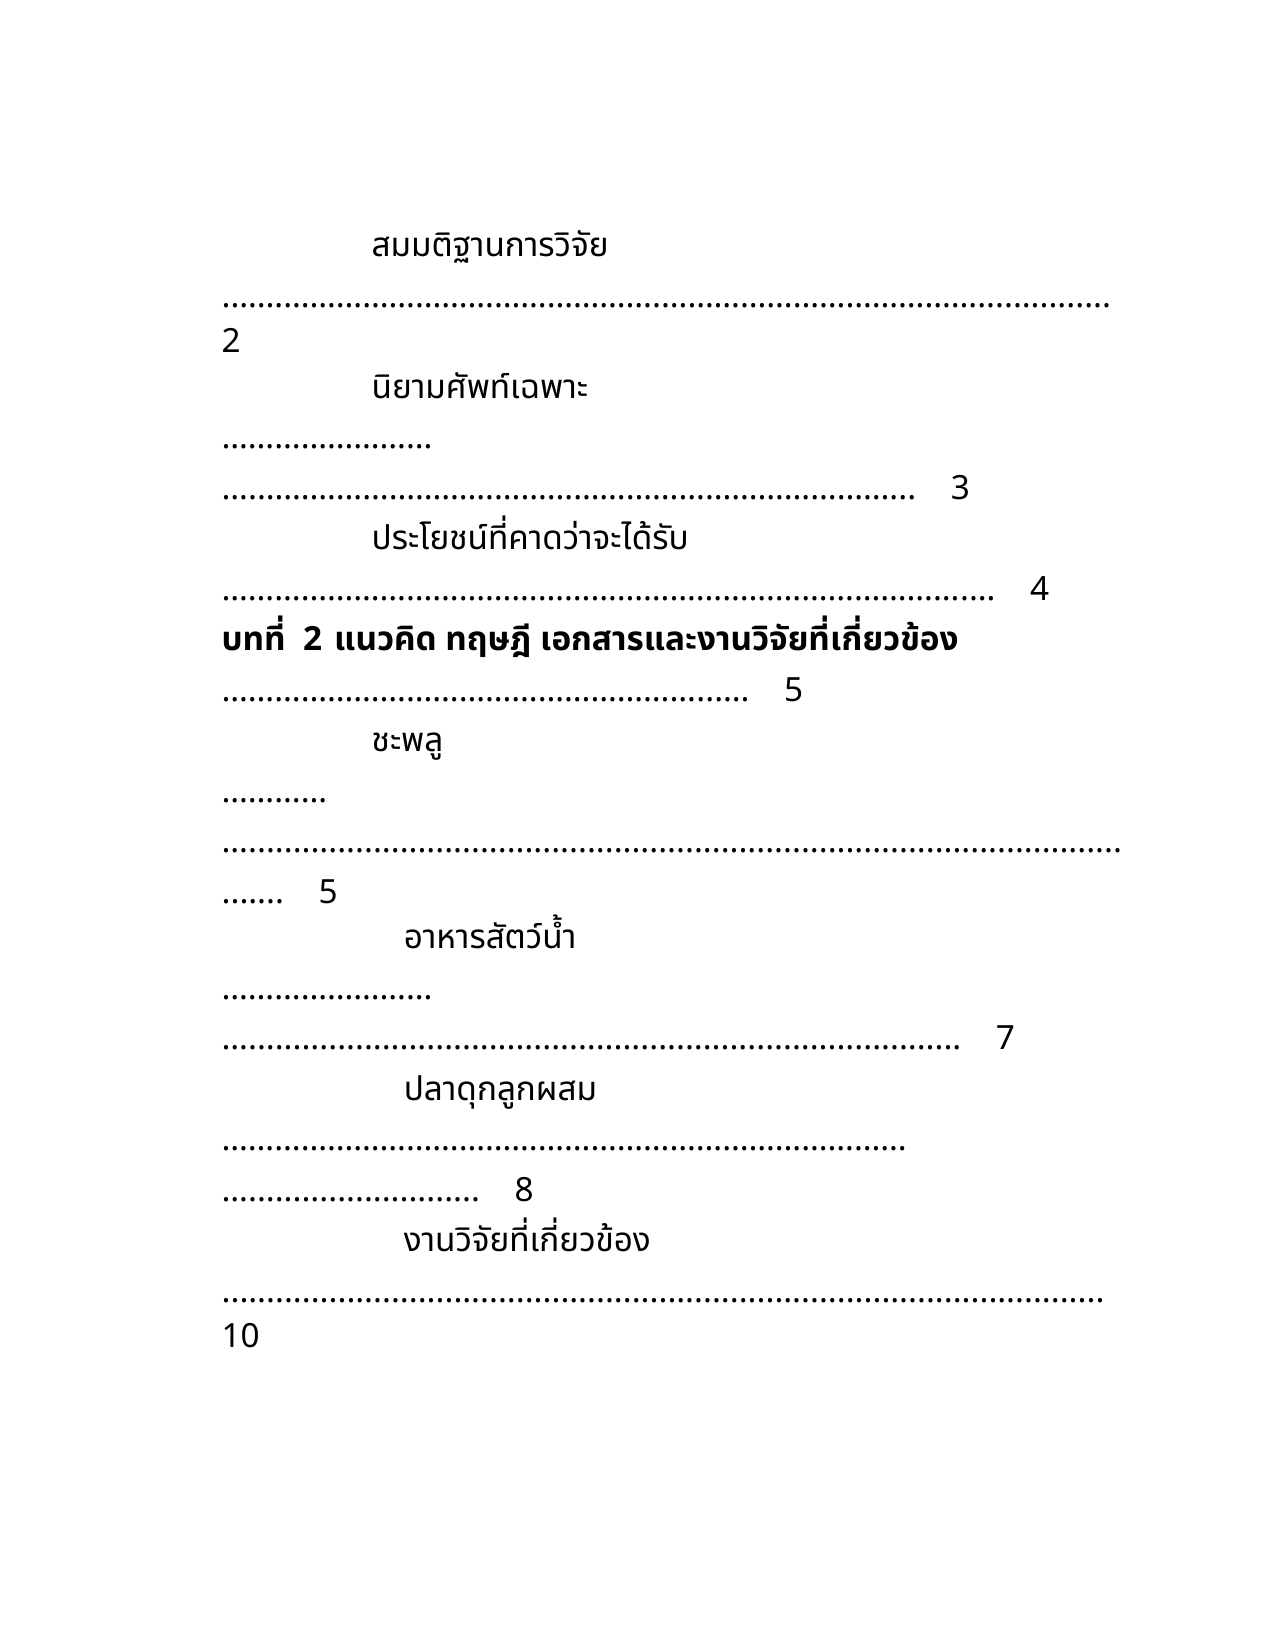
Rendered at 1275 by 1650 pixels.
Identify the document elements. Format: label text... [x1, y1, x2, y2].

text สมมติฐานการวิจัย .………………………………………….………………………………............... 2 [221, 221, 1127, 363]
text ปลาดุกลูกผสม ……………………………………………………………………….......................... 8 [221, 1065, 1127, 1216]
text งานวิจัยที่เกี่ยวข้อง ................................................................................................... 10 [221, 1216, 1127, 1357]
text ชะพลู ……………......................................................................................................... 5 [221, 716, 1127, 913]
text ประโยชน์ที่คาดว่าจะได้รับ ………………………………………………………………………….… 4 [221, 514, 1127, 615]
text นิยามศัพท์เฉพาะ ……………………….…………………………………………………………….….. 3 [221, 363, 1127, 514]
text อาหารสัตว์น้ำ ………………………................................................................................ 7 [221, 913, 1127, 1065]
text บทที่ 2 แนวคิด ทฤษฎี เอกสารและงานวิจัยที่เกี่ยวข้อง ………………………………………………..…. 5 [221, 615, 1127, 716]
